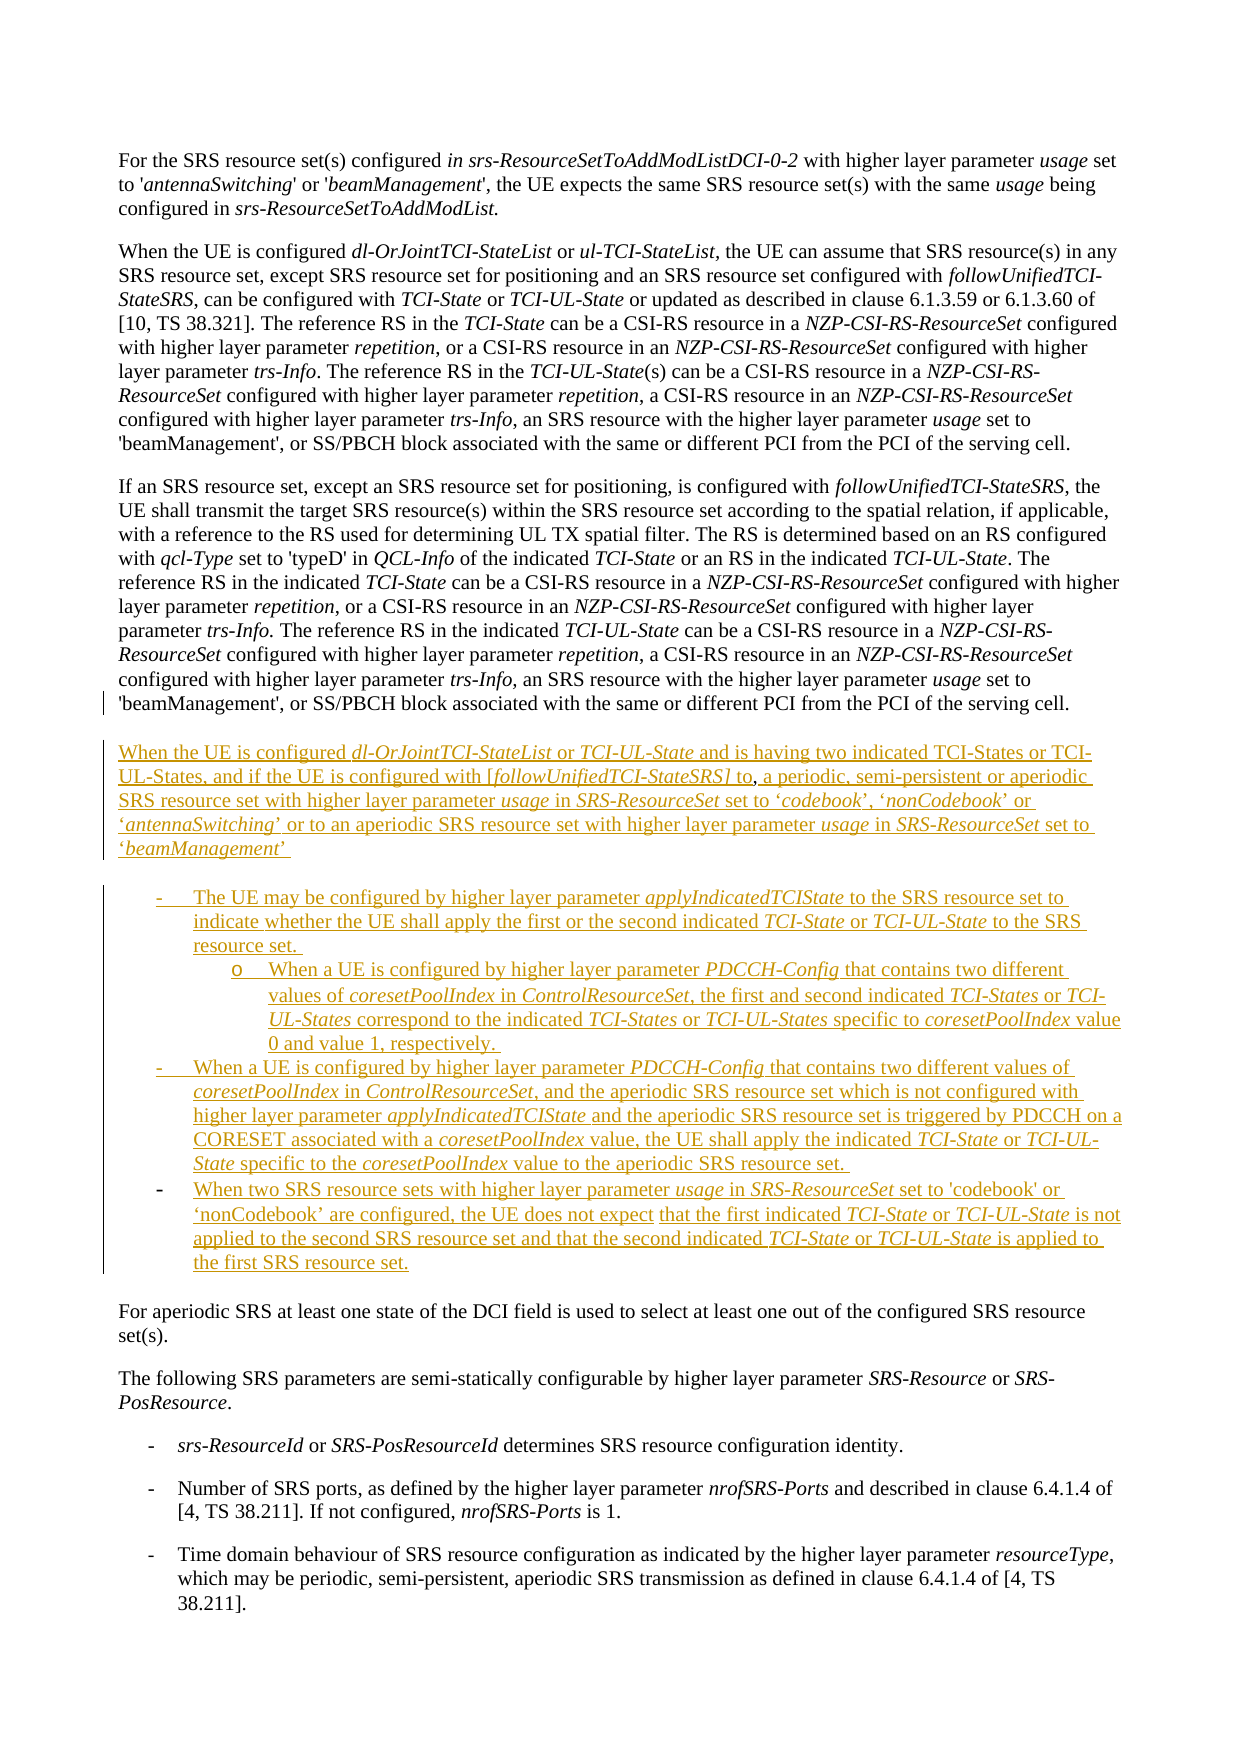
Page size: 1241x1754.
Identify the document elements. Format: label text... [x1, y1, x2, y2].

text - Number of SRS ports, as defined by the higher layer parameter nrofSRS-Ports and described in clause 6.4.1.4 of [4, TS 38.211]. If not configured, nrofSRS-Ports is 1. [148, 1475, 1122, 1523]
text When the UE is configured dl-OrJointTCI-StateList or ul-TCI-StateList, the UE can assume that SRS resource(s) in any SRS resource set, except SRS resource set for positioning and an SRS resource set configured with followUnifiedTCI-StateSRS, can be configured with TCI-State or TCI-UL-State or updated as described in clause 6.1.3.59 or 6.1.3.60 of [10, TS 38.321]. The reference RS in the TCI-State can be a CSI-RS resource in a NZP-CSI-RS-ResourceSet configured with higher layer parameter repetition, or a CSI-RS resource in an NZP-CSI-RS-ResourceSet configured with higher layer parameter trs-Info. The reference RS in the TCI-UL-State(s) can be a CSI-RS resource in a NZP-CSI-RS-ResourceSet configured with higher layer parameter repetition, a CSI-RS resource in an NZP-CSI-RS-ResourceSet configured with higher layer parameter trs-Info, an SRS resource with the higher layer parameter usage set to 'beamManagement', or SS/PBCH block associated with the same or different PCI from the PCI of the serving cell. [118, 239, 1122, 455]
text - srs-ResourceId or SRS-PosResourceId determines SRS resource configuration identity. [148, 1433, 1122, 1457]
text The following SRS parameters are semi-statically configurable by higher layer parameter SRS-Resource or SRS-PosResource. [118, 1366, 1122, 1414]
text For the SRS resource set(s) configured in srs-ResourceSetToAddModListDCI-0-2 with higher layer parameter usage set to 'antennaSwitching' or 'beamManagement', the UE expects the same SRS resource set(s) with the same usage being configured in srs-ResourceSetToAddModList. [118, 148, 1122, 220]
text For aperiodic SRS at least one state of the DCI field is used to select at least one out of the configured SRS resource set(s). [118, 1299, 1122, 1347]
text If an SRS resource set, except an SRS resource set for positioning, is configured with followUnifiedTCI-StateSRS, the UE shall transmit the target SRS resource(s) within the SRS resource set according to the spatial relation, if applicable, with a reference to the RS used for determining UL TX spatial filter. The RS is determined based on an RS configured with qcl-Type set to 'typeD' in QCL-Info of the indicated TCI-State or an RS in the indicated TCI-UL-State. The reference RS in the indicated TCI-State can be a CSI-RS resource in a NZP-CSI-RS-ResourceSet configured with higher layer parameter repetition, or a CSI-RS resource in an NZP-CSI-RS-ResourceSet configured with higher layer parameter trs-Info. The reference RS in the indicated TCI-UL-State can be a CSI-RS resource in a NZP-CSI-RS-ResourceSet configured with higher layer parameter repetition, a CSI-RS resource in an NZP-CSI-RS-ResourceSet configured with higher layer parameter trs-Info, an SRS resource with the higher layer parameter usage set to 'beamManagement', or SS/PBCH block associated with the same or different PCI from the PCI of the serving cell. [118, 474, 1122, 714]
text - Time domain behaviour of SRS resource configuration as indicated by the higher layer parameter resourceType, which may be periodic, semi-persistent, aperiodic SRS transmission as defined in clause 6.4.1.4 of [4, TS 38.211]. [148, 1542, 1122, 1614]
